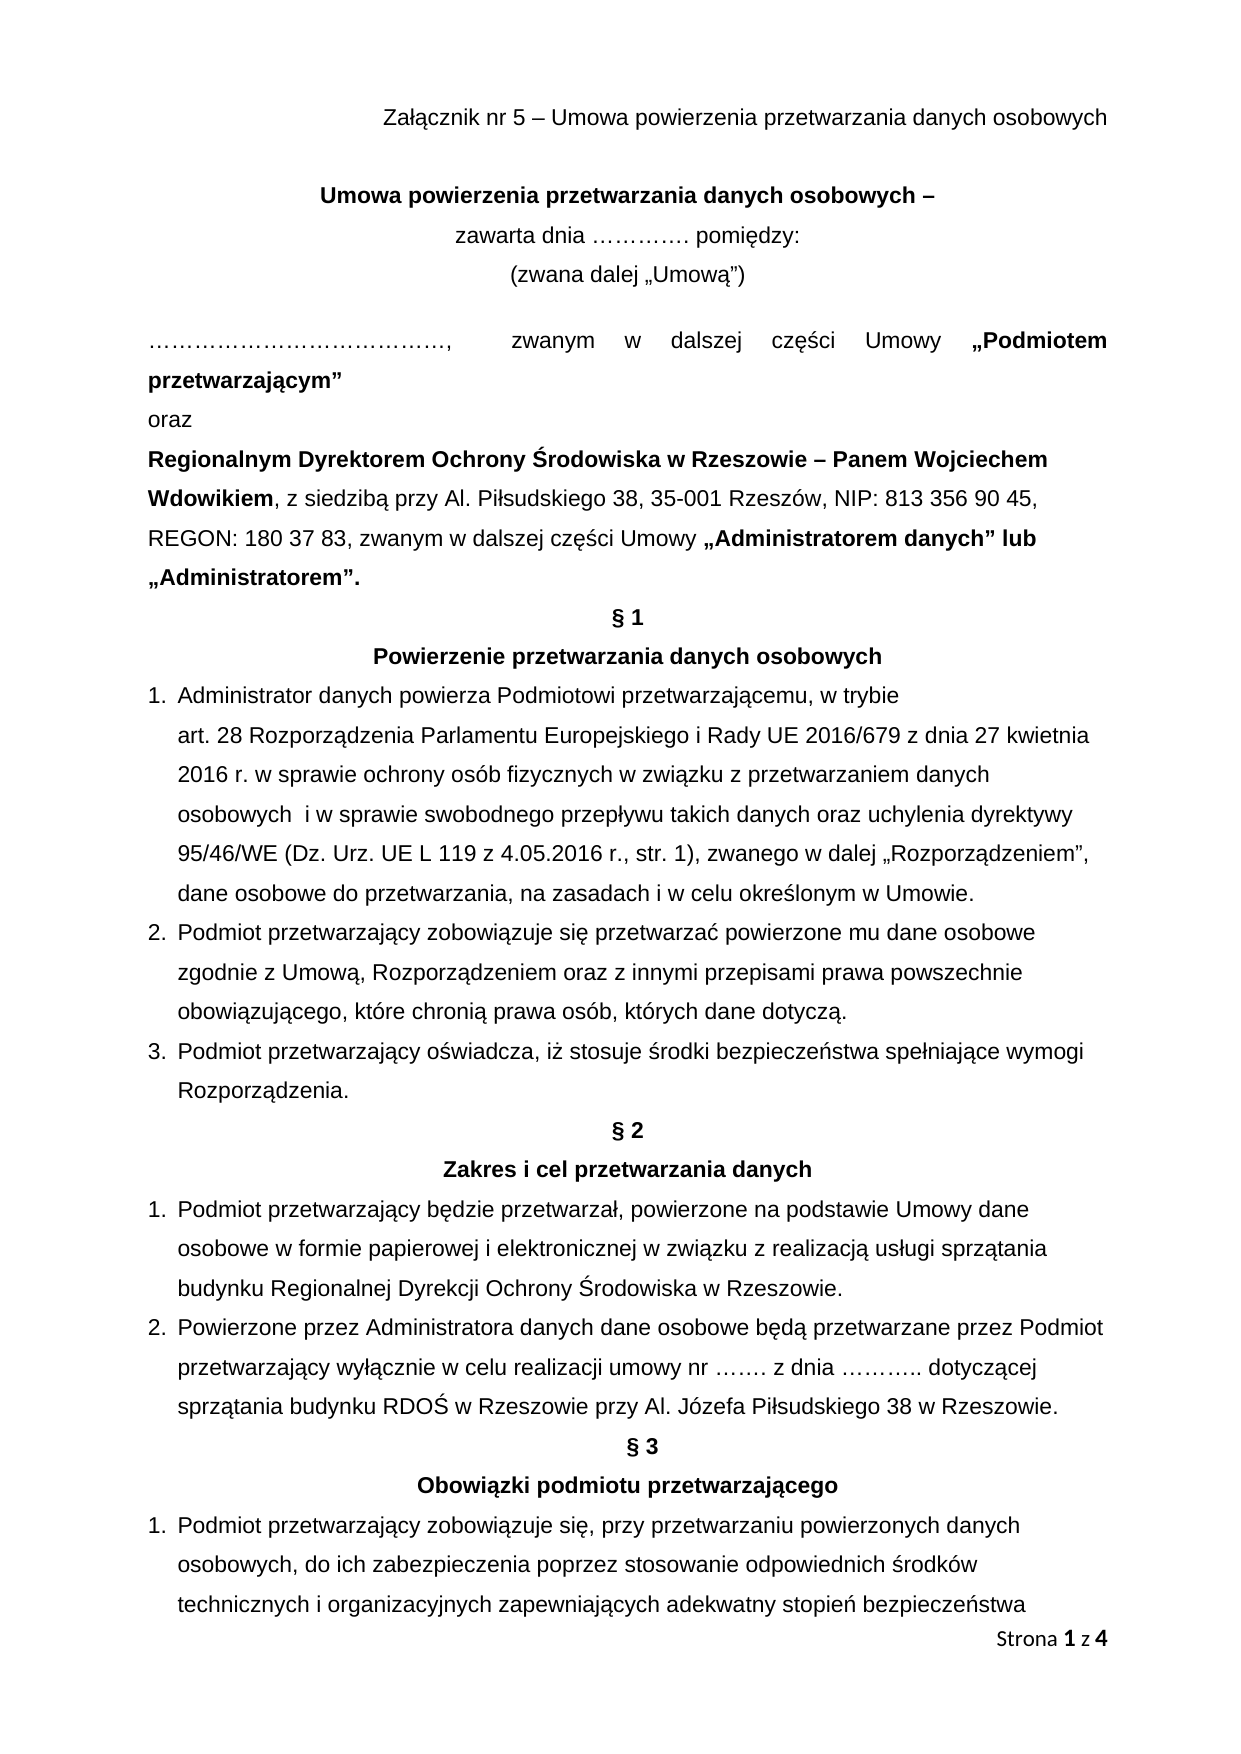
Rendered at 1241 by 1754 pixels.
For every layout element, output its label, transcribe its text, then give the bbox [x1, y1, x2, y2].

list Powierzone przez Administratora danych dane osobowe będą przetwarzane przez Podmiot przetwarzający wyłącznie w celu realizacji umowy nr ……. z dnia ……….. dotyczącej sprzątania budynku RDOŚ w Rzeszowie przy Al. Józefa Piłsudskiego 38 w Rzeszowie. [148, 1314, 1107, 1419]
list Podmiot przetwarzający będzie przetwarzał, powierzone na podstawie Umowy dane osobowe w formie papierowej i elektronicznej w związku z realizacją usługi sprzątania budynku Regionalnej Dyrekcji Ochrony Środowiska w Rzeszowie. [148, 1196, 1107, 1301]
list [148, 1512, 1107, 1617]
text Umowa powierzenia przetwarzania danych osobowych – [148, 182, 1107, 209]
text Obowiązki podmiotu przetwarzającego [148, 1472, 1107, 1498]
text Zakres i cel przetwarzania danych [148, 1156, 1107, 1183]
text § 1 [148, 603, 1107, 630]
list Podmiot przetwarzający oświadcza, iż stosuje środki bezpieczeństwa spełniające wymogi Rozporządzenia. [148, 1038, 1107, 1104]
text zawarta dnia …………. pomiędzy: [148, 222, 1107, 248]
text Załącznik nr 5 – Umowa powierzenia przetwarzania danych osobowych [148, 103, 1107, 130]
list Administrator danych powierza Podmiotowi przetwarzającemu, w trybie art. 28 Rozporządzenia Parlamentu Europejskiego i Rady UE 2016/679 z dnia 27 kwietnia 2016 r. w sprawie ochrony osób fizycznych w związku z przetwarzaniem danych osobowych i w sprawie swobodnego przepływu takich danych oraz uchylenia dyrektywy 95/46/WE (Dz. Urz. UE L 119 z 4.05.2016 r., str. 1), zwanego w dalej „Rozporządzeniem”, dane osobowe do przetwarzania, na zasadach i w celu określonym w Umowie. [148, 682, 1107, 906]
list § 3 [177, 1433, 1107, 1459]
text Regionalnym Dyrektorem Ochrony Środowiska w Rzeszowie – Panem Wojciechem Wdowikiem, z siedzibą przy Al. Piłsudskiego 38, 35-001 Rzeszów, NIP: 813 356 90 45, REGON: 180 37 83, zwanym w dalszej części Umowy „Administratorem danych” lub „Administratorem”. [148, 446, 1107, 590]
text Powierzenie przetwarzania danych osobowych [148, 643, 1107, 669]
list Podmiot przetwarzający zobowiązuje się przetwarzać powierzone mu dane osobowe zgodnie z Umową, Rozporządzeniem oraz z innymi przepisami prawa powszechnie obowiązującego, które chronią prawa osób, których dane dotyczą. [148, 919, 1107, 1025]
text § 2 [148, 1117, 1107, 1143]
text oraz [148, 406, 1107, 432]
text (zwana dalej „Umową”) [148, 261, 1107, 288]
text …………………………………, zwanym w dalszej części Umowy „Podmiotem przetwarzającym” [148, 327, 1107, 393]
